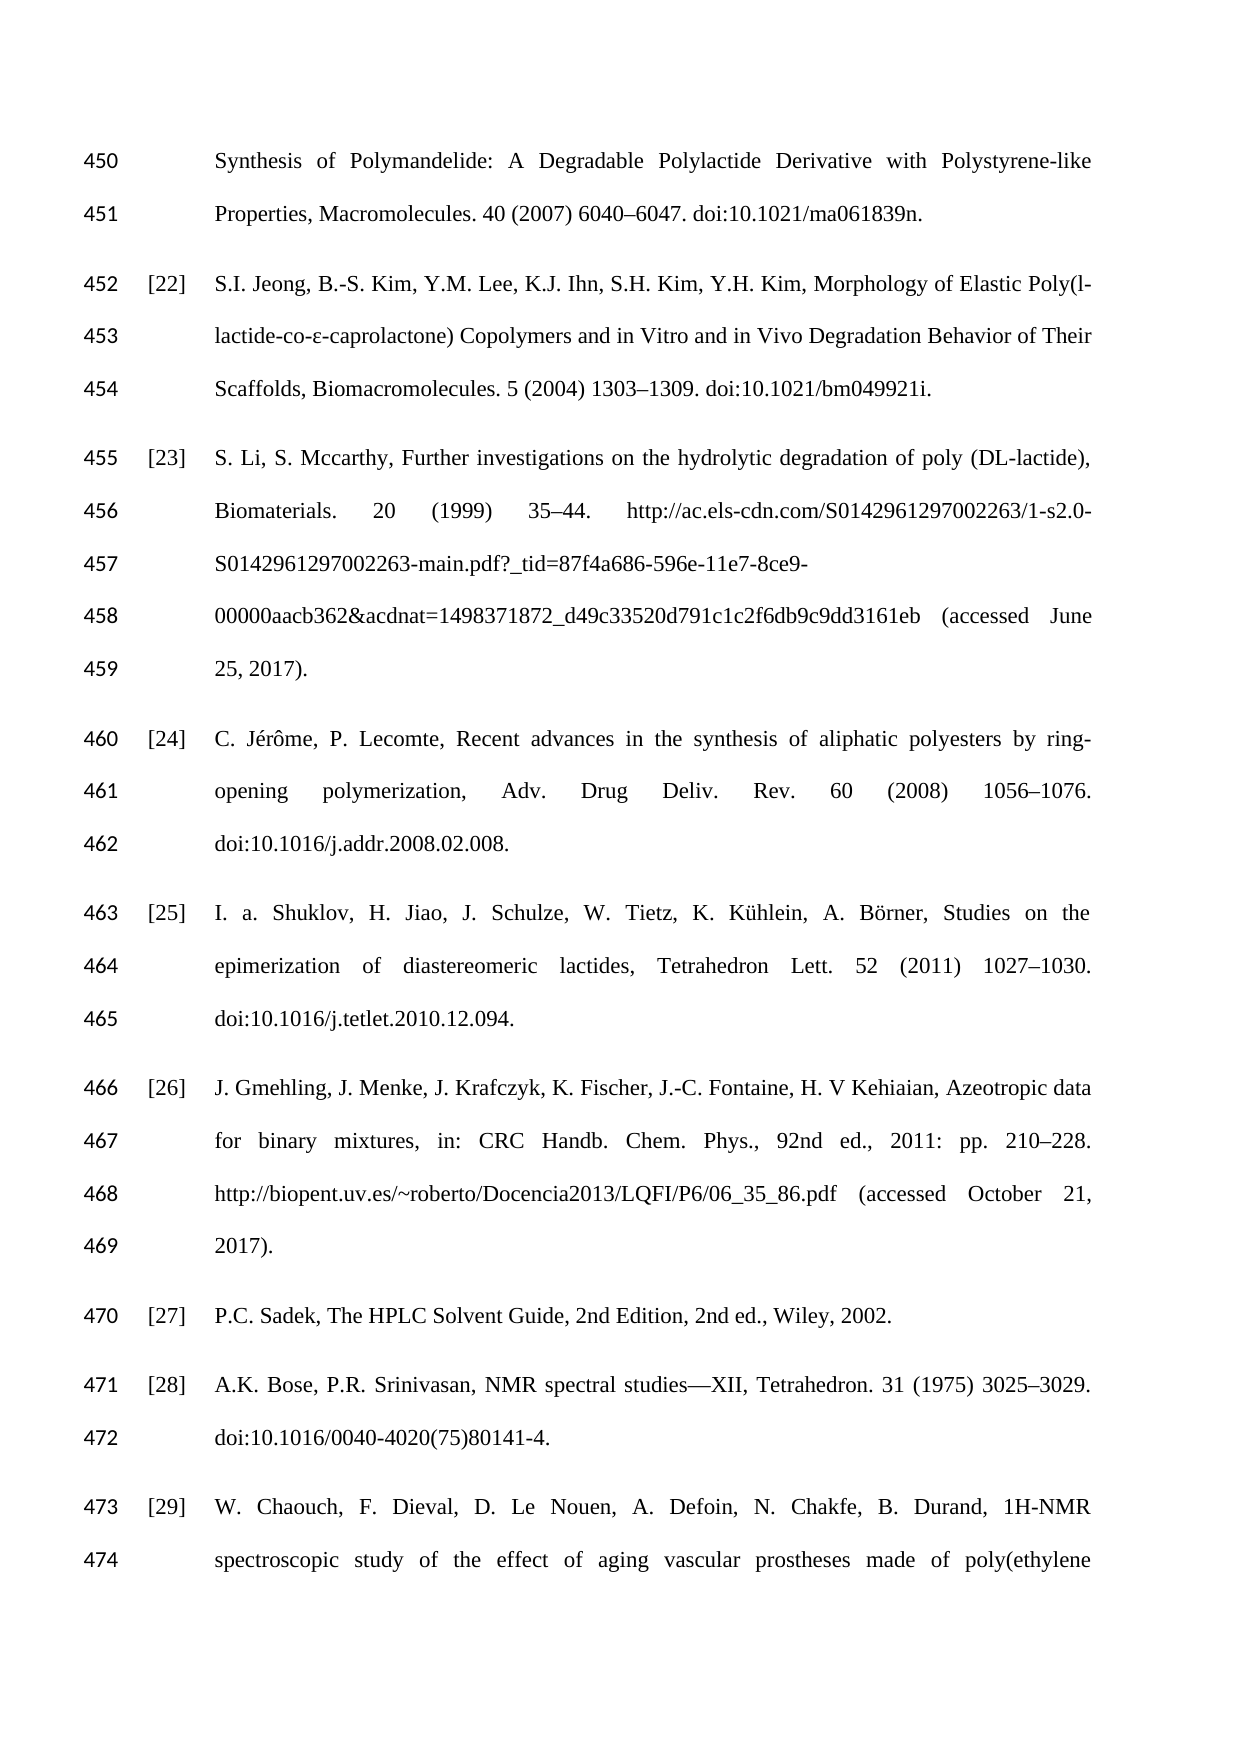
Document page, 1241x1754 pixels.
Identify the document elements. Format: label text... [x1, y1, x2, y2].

text [23] S. Li, S. Mccarthy, Further investigations on the hydrolytic degradation of poly (DL-lactide), Biomaterials. 20 (1999) 35–44. http://ac.els-cdn.com/S0142961297002263/1-s2.0-S0142961297002263-main.pdf?_tid=87f4a686-596e-11e7-8ce9-00000aacb362&acdnat=1498371872_d49c33520d791c1c2f6db9c9dd3161eb (accessed June 25, 2017). [148, 444, 1093, 682]
text [27] P.C. Sadek, The HPLC Solvent Guide, 2nd Edition, 2nd ed., Wiley, 2002. [148, 1302, 1093, 1328]
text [148, 148, 1093, 227]
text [148, 1493, 1093, 1572]
text [28] A.K. Bose, P.R. Srinivasan, NMR spectral studies—XII, Tetrahedron. 31 (1975) 3025–3029. doi:10.1016/0040-4020(75)80141-4. [148, 1371, 1093, 1450]
text [24] C. Jérôme, P. Lecomte, Recent advances in the synthesis of aliphatic polyesters by ring-opening polymerization, Adv. Drug Deliv. Rev. 60 (2008) 1056–1076. doi:10.1016/j.addr.2008.02.008. [148, 725, 1093, 856]
text [26] J. Gmehling, J. Menke, J. Krafczyk, K. Fischer, J.-C. Fontaine, H. V Kehiaian, Azeotropic data for binary mixtures, in: CRC Handb. Chem. Phys., 92nd ed., 2011: pp. 210–228. http://biopent.uv.es/~roberto/Docencia2013/LQFI/P6/06_35_86.pdf (accessed October 21, 2017). [148, 1074, 1093, 1259]
text [25] I. a. Shuklov, H. Jiao, J. Schulze, W. Tietz, K. Kühlein, A. Börner, Studies on the epimerization of diastereomeric lactides, Tetrahedron Lett. 52 (2011) 1027–1030. doi:10.1016/j.tetlet.2010.12.094. [148, 899, 1093, 1031]
text [22] S.I. Jeong, B.-S. Kim, Y.M. Lee, K.J. Ihn, S.H. Kim, Y.H. Kim, Morphology of Elastic Poly(l-lactide-co-ε-caprolactone) Copolymers and in Vitro and in Vivo Degradation Behavior of Their Scaffolds, Biomacromolecules. 5 (2004) 1303–1309. doi:10.1021/bm049921i. [148, 270, 1093, 401]
